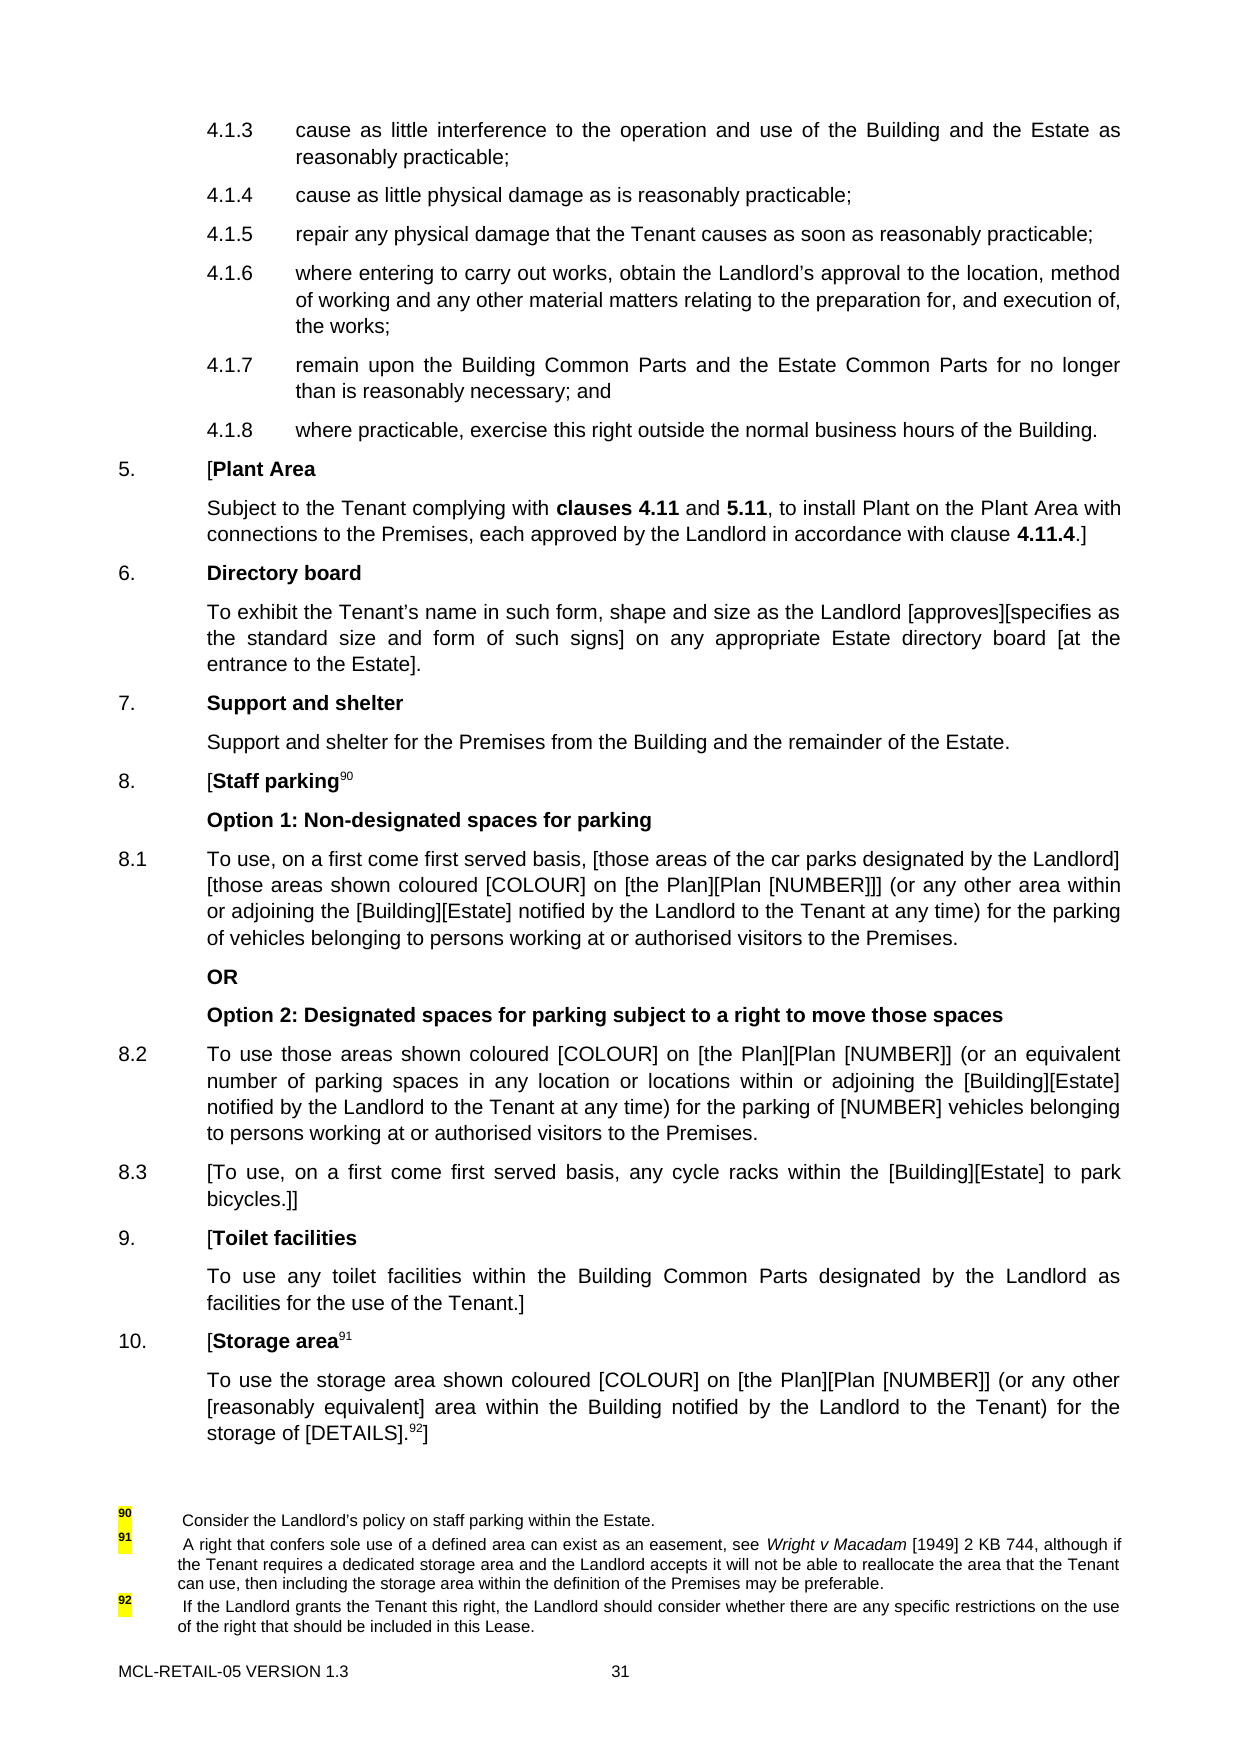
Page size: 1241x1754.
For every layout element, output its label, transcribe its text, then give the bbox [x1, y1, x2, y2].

text Support and shelter for the Premises from the Building and the remainder of the Estate. [207, 730, 1122, 754]
text OR [207, 964, 1122, 988]
text cause as little physical damage as is reasonably practicable; [207, 183, 1122, 207]
text repair any physical damage that the Tenant causes as soon as reasonably practicable; [207, 222, 1122, 246]
text Subject to the Tenant complying with clauses 4.11 and 5.11, to install Plant on the Plant Area with connections to the Premises, each approved by the Landlord in accordance with clause 4.11.4.] [207, 496, 1122, 546]
text Option 2: Designated spaces for parking subject to a right to move those spaces [207, 1003, 1122, 1027]
text [To use, on a first come first served basis, any cycle racks within the [Building][Estate] to park bicycles.]] [118, 1160, 1122, 1210]
text where practicable, exercise this right outside the normal business hours of the Building. [207, 418, 1122, 442]
text To use, on a first come first served basis, [those areas of the car parks designated by the Landlord] [those areas shown coloured [COLOUR] on [the Plan][Plan [NUMBER]]] (or any other area within or adjoining the [Building][Estate] notified by the Landlord to the Tenant at any time) for the parking of vehicles belonging to persons working at or authorised visitors to the Premises. [118, 847, 1122, 949]
text remain upon the Building Common Parts and the Estate Common Parts for no longer than is reasonably necessary; and [207, 353, 1122, 403]
text To use any toilet facilities within the Building Common Parts designated by the Landlord as facilities for the use of the Tenant.] [207, 1264, 1122, 1314]
text To exhibit the Tenant’s name in such form, shape and size as the Landlord [approves][specifies as the standard size and form of such signs] on any appropriate Estate directory board [at the entrance to the Estate]. [207, 599, 1122, 676]
text To use those areas shown coloured [COLOUR] on [the Plan][Plan [NUMBER]] (or an equivalent number of parking spaces in any location or locations within or adjoining the [Building][Estate] notified by the Landlord to the Tenant at any time) for the parking of [NUMBER] vehicles belonging to persons working at or authorised visitors to the Premises. [118, 1042, 1122, 1145]
text cause as little interference to the operation and use of the Building and the Estate as reasonably practicable; [207, 118, 1122, 168]
text To use the storage area shown coloured [COLOUR] on [the Plan][Plan [NUMBER]] (or any other [reasonably equivalent] area within the Building notified by the Landlord to the Tenant) for the storage of [DETAILS].] [207, 1368, 1122, 1445]
text [Toilet facilities [118, 1225, 1122, 1249]
text Support and shelter [118, 691, 1122, 715]
text [Staff parking [118, 769, 1122, 793]
text [Plant Area [118, 457, 1122, 481]
text where entering to carry out works, obtain the Landlord’s approval to the location, method of working and any other material matters relating to the preparation for, and execution of, the works; [207, 261, 1122, 338]
text [Storage area [118, 1329, 1122, 1353]
text Directory board [118, 561, 1122, 585]
text Option 1: Non-designated spaces for parking [207, 808, 1122, 832]
